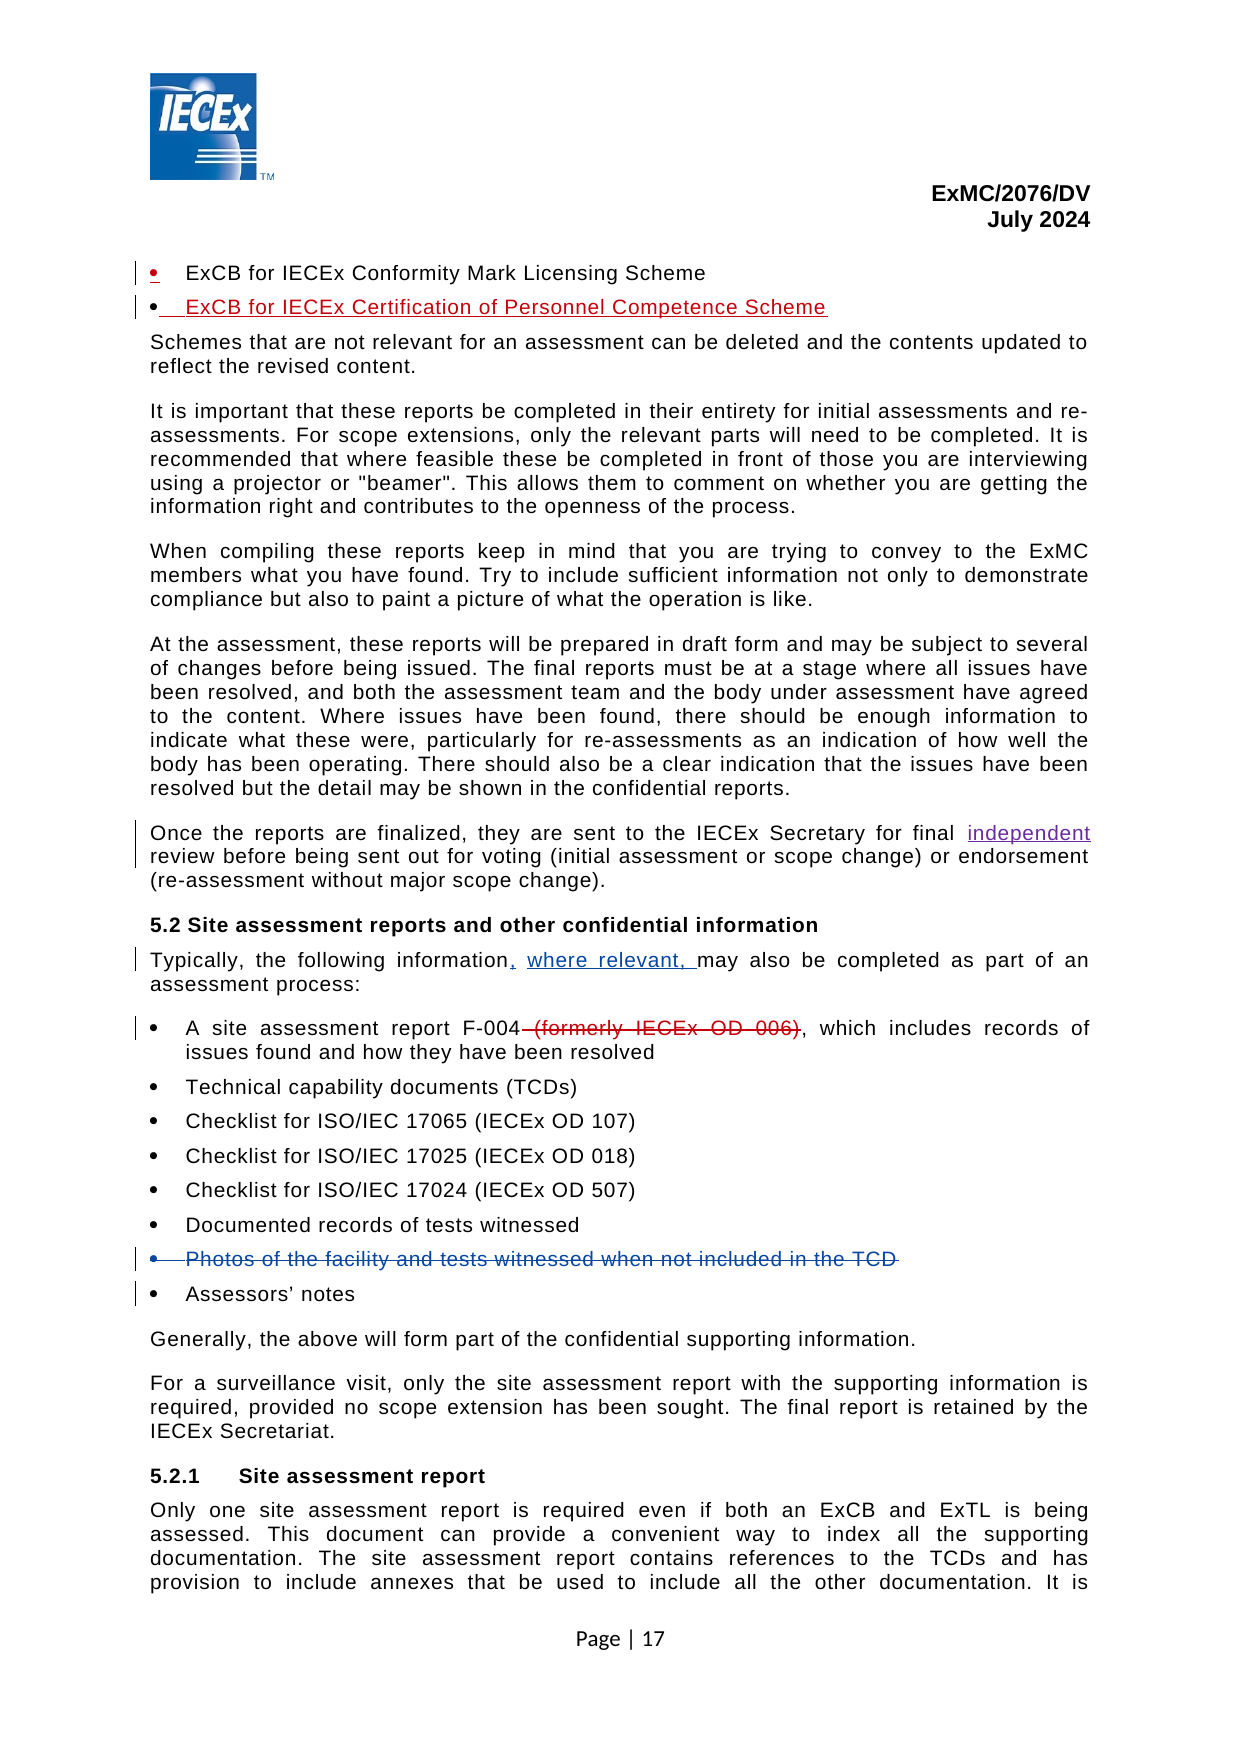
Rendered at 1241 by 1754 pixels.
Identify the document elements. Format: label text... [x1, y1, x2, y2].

text Typically, the following information may also be completed as part of an assessment process: [150, 947, 1090, 995]
list Documented records of tests witnessed [150, 1212, 1090, 1237]
text Once the reports are finalized, they are sent to the IECEx Secretary for final review before being sent out for voting (initial assessment or scope change) or endorsement (re-assessment without major scope change). [150, 820, 1090, 892]
list Checklist for ISO/IEC 17024 (IECEx OD 507) [150, 1178, 1090, 1202]
list Technical capability documents (TCDs) [150, 1074, 1090, 1099]
list Schemes that are not relevant for an assessment can be deleted and the contents updated to reflect the revised content. [150, 330, 1090, 378]
picture [150, 73, 274, 180]
text For a surveillance visit, only the site assessment report with the supporting information is required, provided no scope extension has been sought. The final report is retained by the IECEx Secretariat. [150, 1371, 1090, 1443]
text When compiling these reports keep in mind that you are trying to convey to the ExMC members what you have found. Try to include sufficient information not only to demonstrate compliance but also to paint a picture of what the operation is like. [150, 539, 1090, 611]
text At the assessment, these reports will be prepared in draft form and may be subject to several of changes before being issued. The final reports must be at a stage where all issues have been resolved, and both the assessment team and the body under assessment have agreed to the content. Where issues have been found, there should be enough information to indicate what these were, particularly for re-assessments as an indication of how well the body has been operating. There should also be a clear indication that the issues have been resolved but the detail may be shown in the confidential reports. [150, 632, 1090, 799]
list Checklist for ISO/IEC 17025 (IECEx OD 018) [150, 1143, 1090, 1168]
list Checklist for ISO/IEC 17065 (IECEx OD 107) [150, 1109, 1090, 1133]
subtitle 5.2 Site assessment reports and other confidential information [150, 913, 1090, 937]
list ExCB for IECEx Conformity Mark Licensing Scheme [150, 261, 1090, 285]
text Generally, the above will form part of the confidential supporting information. [150, 1326, 1090, 1350]
list A site assessment report F-004, which includes records of issues found and how they have been resolved [150, 1016, 1090, 1064]
text It is important that these reports be completed in their entirety for initial assessments and re-assessments. For scope extensions, only the relevant parts will need to be completed. It is recommended that where feasible these be completed in front of those you are interviewing using a projector or "beamer". This allows them to comment on whether you are getting the information right and contributes to the openness of the process. [150, 398, 1090, 518]
subtitle 5.2.1 Site assessment report [150, 1464, 1090, 1488]
list Assessors’ notes [150, 1281, 1090, 1306]
